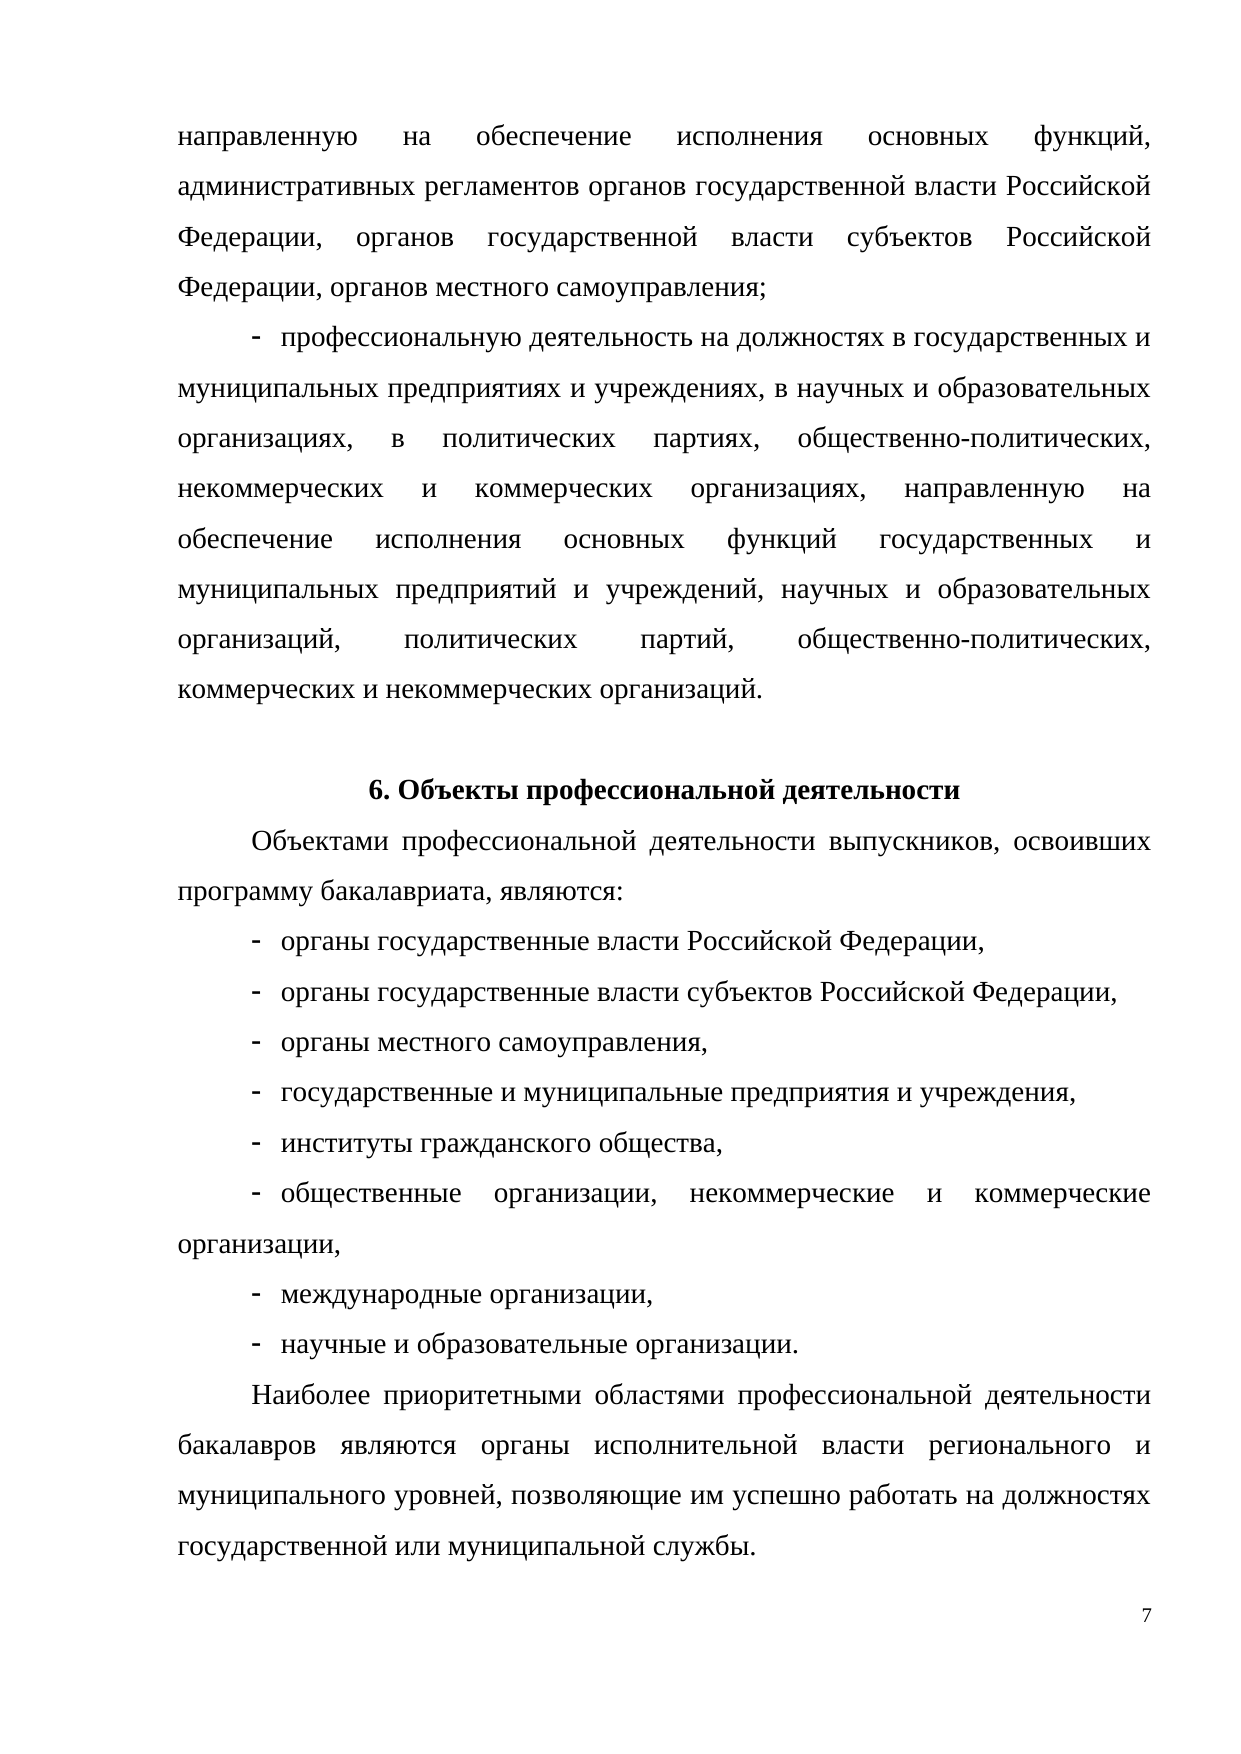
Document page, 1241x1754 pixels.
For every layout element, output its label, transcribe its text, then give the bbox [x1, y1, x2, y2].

subtitle 6. Объекты профессиональной деятельности [177, 772, 1152, 806]
list органы государственные власти субъектов Российской Федерации, [177, 974, 1152, 1007]
list институты гражданского общества, [177, 1125, 1152, 1158]
list научные и образовательные организации. [177, 1326, 1152, 1360]
list профессиональную деятельность на должностях в государственных и муниципальных предприятиях и учреждениях, в научных и образовательных организациях, в политических партиях, общественно-политических, некоммерческих и коммерческих организациях, направленную на обеспечение исполнения основных функций государственных и муниципальных предприятий и учреждений, научных и образовательных организаций, политических партий, общественно-политических, коммерческих и некоммерческих организаций. [177, 319, 1152, 705]
text Наиболее приоритетными областями профессиональной деятельности бакалавров являются органы исполнительной власти регионального и муниципального уровней, позволяющие им успешно работать на должностях государственной или муниципальной службы. [177, 1377, 1152, 1561]
list государственные и муниципальные предприятия и учреждения, [177, 1074, 1152, 1108]
list органы местного самоуправления, [177, 1024, 1152, 1058]
list общественные организации, некоммерческие и коммерческие организации, [177, 1175, 1152, 1259]
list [177, 118, 1152, 303]
list международные организации, [177, 1276, 1152, 1310]
text Объектами профессиональной деятельности выпускников, освоивших программу бакалавриата, являются: [177, 823, 1152, 906]
list органы государственные власти Российской Федерации, [177, 923, 1152, 957]
